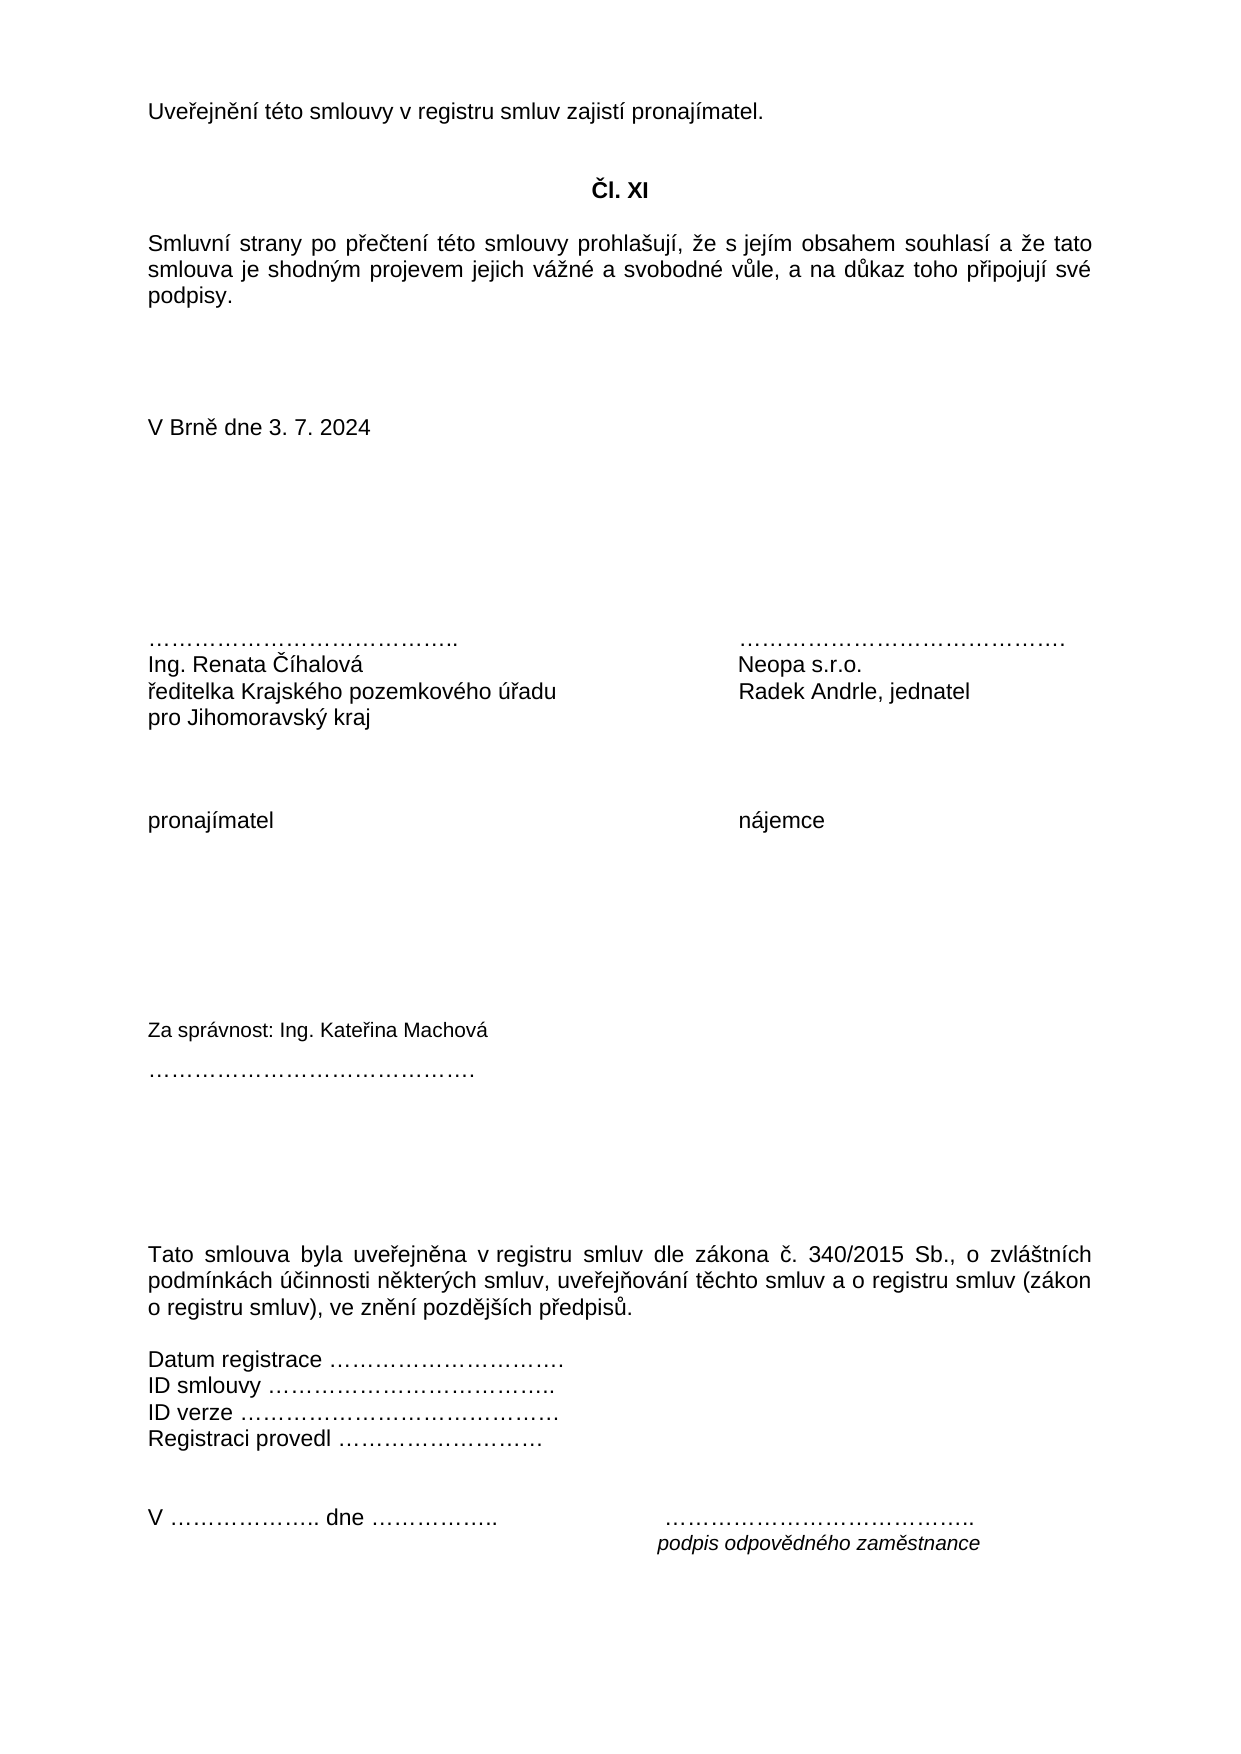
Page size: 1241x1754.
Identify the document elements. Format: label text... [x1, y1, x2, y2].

text Smluvní strany po přečtení této smlouvy prohlašují, že s jejím obsahem souhlasí a že tato smlouva je shodným projevem jejich vážné a svobodné vůle, a na důkaz toho připojují své podpisy. [148, 230, 1092, 309]
text ID verze …………………………………… [148, 1399, 1092, 1425]
text ………………………………….. ……………………………………. [148, 625, 1092, 651]
text Datum registrace …………………………. [148, 1346, 1092, 1372]
text ID smlouvy ……………………………….. [148, 1372, 1092, 1399]
text pronajímatel nájemce [148, 807, 1092, 833]
text pro Jihomoravský kraj [148, 704, 1092, 730]
text ředitelka Krajského pozemkového úřadu Radek Andrle, jednatel [148, 678, 1092, 704]
text Za správnost: Ing. Kateřina Machová [148, 1018, 1092, 1042]
text V ……………….. dne …………….. ………………………………….. [148, 1504, 1092, 1531]
text Čl. XI [148, 177, 1092, 203]
text Registraci provedl ……………………… [148, 1425, 1092, 1452]
text Uveřejnění této smlouvy v registru smluv zajistí pronajímatel. [148, 98, 1092, 124]
text V Brně dne 3. 7. 2024 [148, 414, 1092, 441]
text Tato smlouva byla uveřejněna v registru smluv dle zákona č. 340/2015 Sb., o zvláštních podmínkách účinnosti některých smluv, uveřejňování těchto smluv a o registru smluv (zákon o registru smluv), ve znění pozdějších předpisů. [148, 1241, 1092, 1320]
text podpis odpovědného zaměstnance [148, 1531, 1092, 1554]
text Ing. Renata Číhalová Neopa s.r.o. [148, 651, 1092, 678]
text ……………………………………. [148, 1056, 1092, 1083]
